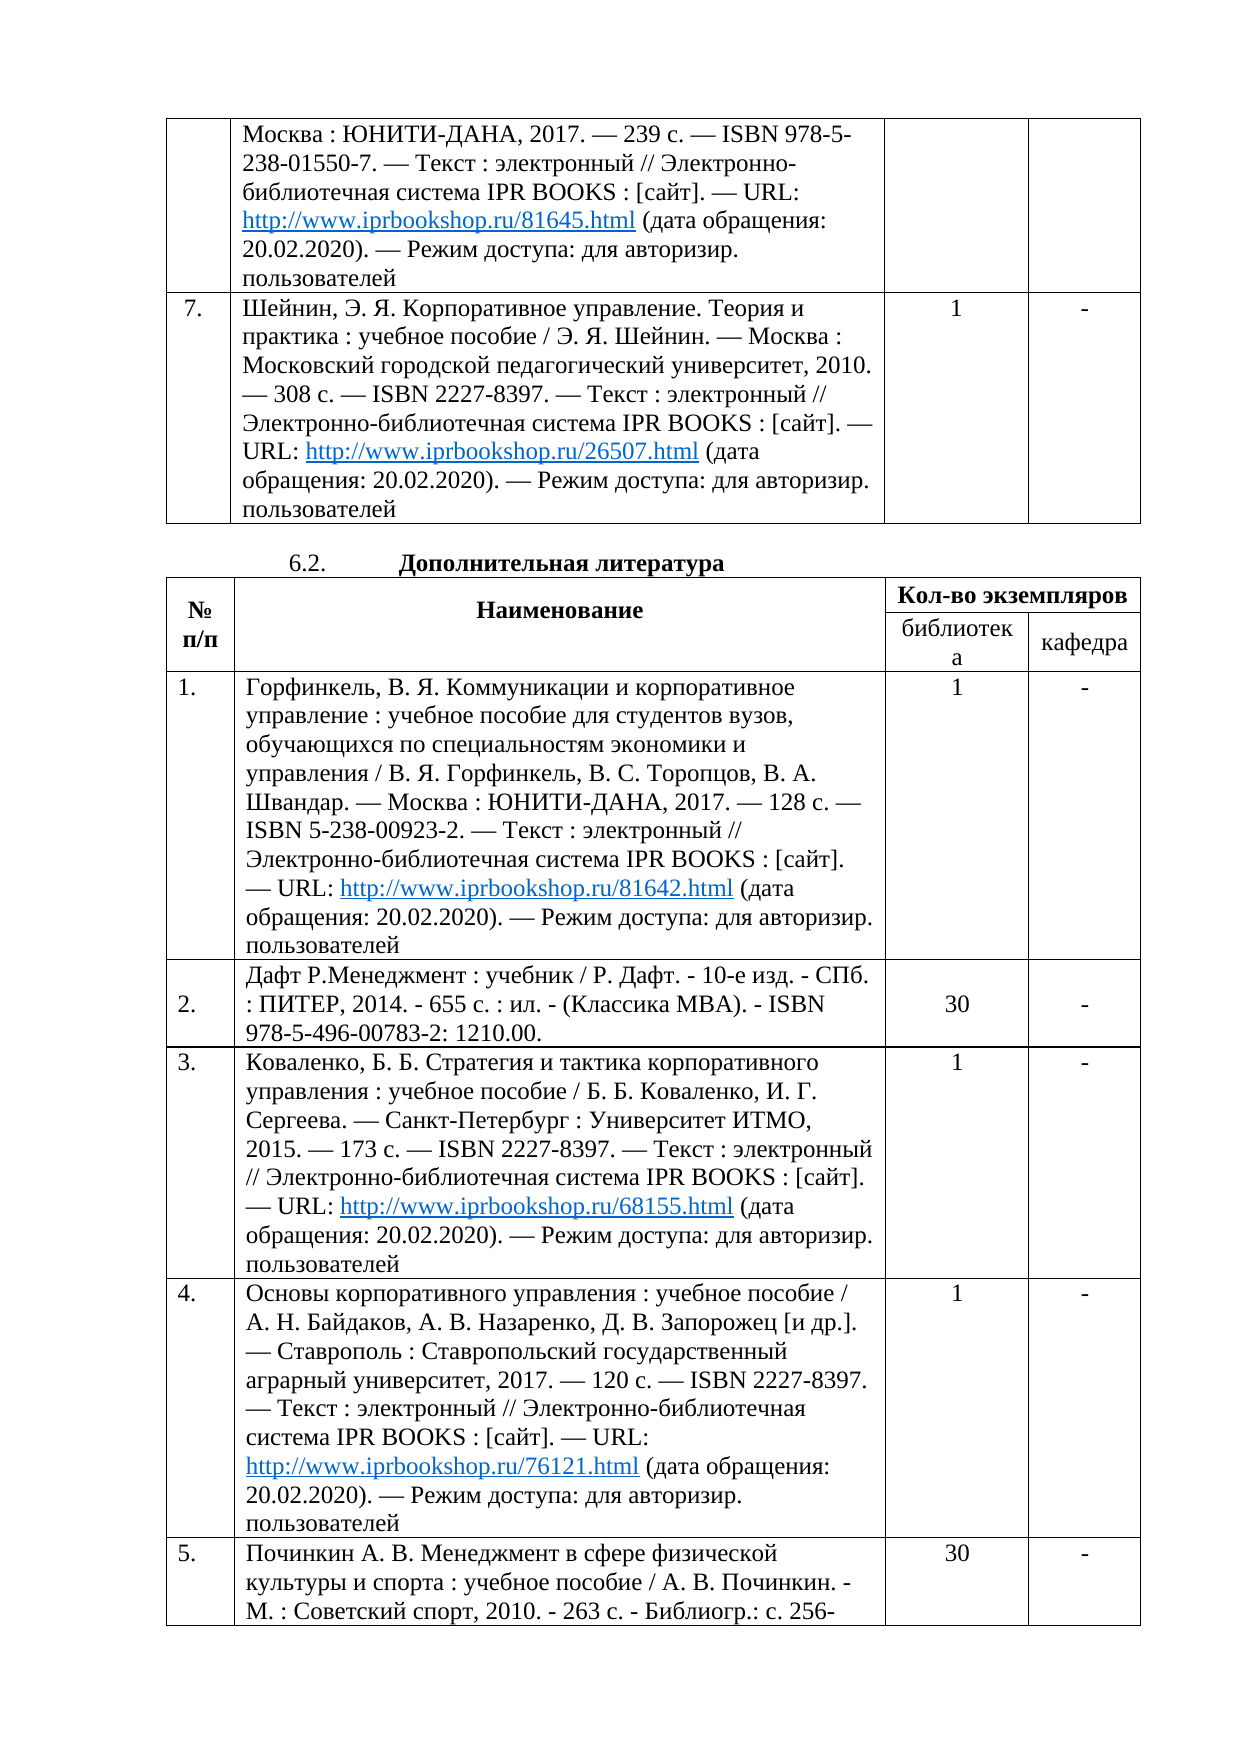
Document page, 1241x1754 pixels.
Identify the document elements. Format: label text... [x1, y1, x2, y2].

table_cell Коваленко, Б. Б. Стратегия и тактика корпоративного управления : учебное пособие / Б. Б. Коваленко, И. Г. Сергеева. — Санкт-Петербург : Университет ИТМО, 2015. — 173 c. — ISBN 2227-8397. — Текст : электронный // Электронно-библиотечная система IPR BOOKS : [сайт]. — URL: http://www.iprbookshop.ru/68155.html (дата обращения: 20.02.2020). — Режим доступа: для авторизир. пользователей [235, 1048, 885, 1277]
table_cell - [1029, 293, 1140, 523]
table_cell Горфинкель, В. Я. Коммуникации и корпоративное управление : учебное пособие для студентов вузов, обучающихся по специальностям экономики и управления / В. Я. Горфинкель, В. С. Торопцов, В. А. Швандар. — Москва : ЮНИТИ-ДАНА, 2017. — 128 c. — ISBN 5-238-00923-2. — Текст : электронный // Электронно-библиотечная система IPR BOOKS : [сайт]. — URL: http://www.iprbookshop.ru/81642.html (дата обращения: 20.02.2020). — Режим доступа: для авторизир. пользователей [235, 672, 885, 959]
table_header Кол-во экземпляров [886, 578, 1140, 612]
table_cell Шейнин, Э. Я. Корпоративное управление. Теория и практика : учебное пособие / Э. Я. Шейнин. — Москва : Московский городской педагогический университет, 2010. — 308 c. — ISBN 2227-8397. — Текст : электронный // Электронно-библиотечная система IPR BOOKS : [сайт]. — URL: http://www.iprbookshop.ru/26507.html (дата обращения: 20.02.2020). — Режим доступа: для авторизир. пользователей [231, 293, 884, 523]
table_cell библиотека [886, 613, 1028, 671]
table_cell 1 [886, 1048, 1028, 1277]
table_cell 1 [885, 293, 1028, 523]
table_header Наименование [235, 578, 885, 671]
table_cell 1 [886, 672, 1028, 959]
table_cell 30 [886, 1538, 1028, 1624]
table_cell - [1029, 1538, 1140, 1624]
table_cell [167, 1048, 234, 1277]
table_header № п/п [167, 578, 234, 671]
table_cell [167, 1538, 234, 1624]
list Дополнительная литература [252, 548, 1152, 577]
table_cell - [1029, 1048, 1140, 1277]
table_cell [167, 672, 234, 959]
table_cell - [1029, 1279, 1140, 1537]
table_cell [235, 1538, 885, 1624]
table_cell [231, 119, 884, 292]
table_cell - [1029, 960, 1140, 1046]
table_cell 30 [886, 960, 1028, 1046]
table_cell [167, 293, 230, 523]
table_cell Дафт Р.Менеджмент : учебник / Р. Дафт. - 10-е изд. - СПб. : ПИТЕР, 2014. - 655 с. : ил. - (Классика МВА). - ISBN 978-5-496-00783-2: 1210.00. [235, 960, 885, 1046]
table_cell - [1029, 672, 1140, 959]
table_cell кафедра [1029, 613, 1140, 671]
table_cell 1 [886, 1279, 1028, 1537]
table_cell 1 [885, 119, 1028, 292]
table_cell - [1029, 119, 1140, 292]
table_cell Основы корпоративного управления : учебное пособие / А. Н. Байдаков, А. В. Назаренко, Д. В. Запорожец [и др.]. — Ставрополь : Ставропольский государственный аграрный университет, 2017. — 120 c. — ISBN 2227-8397. — Текст : электронный // Электронно-библиотечная система IPR BOOKS : [сайт]. — URL: http://www.iprbookshop.ru/76121.html (дата обращения: 20.02.2020). — Режим доступа: для авторизир. пользователей [235, 1279, 885, 1537]
table_cell [167, 1279, 234, 1537]
table_cell [167, 119, 230, 292]
table_cell [167, 960, 234, 1046]
